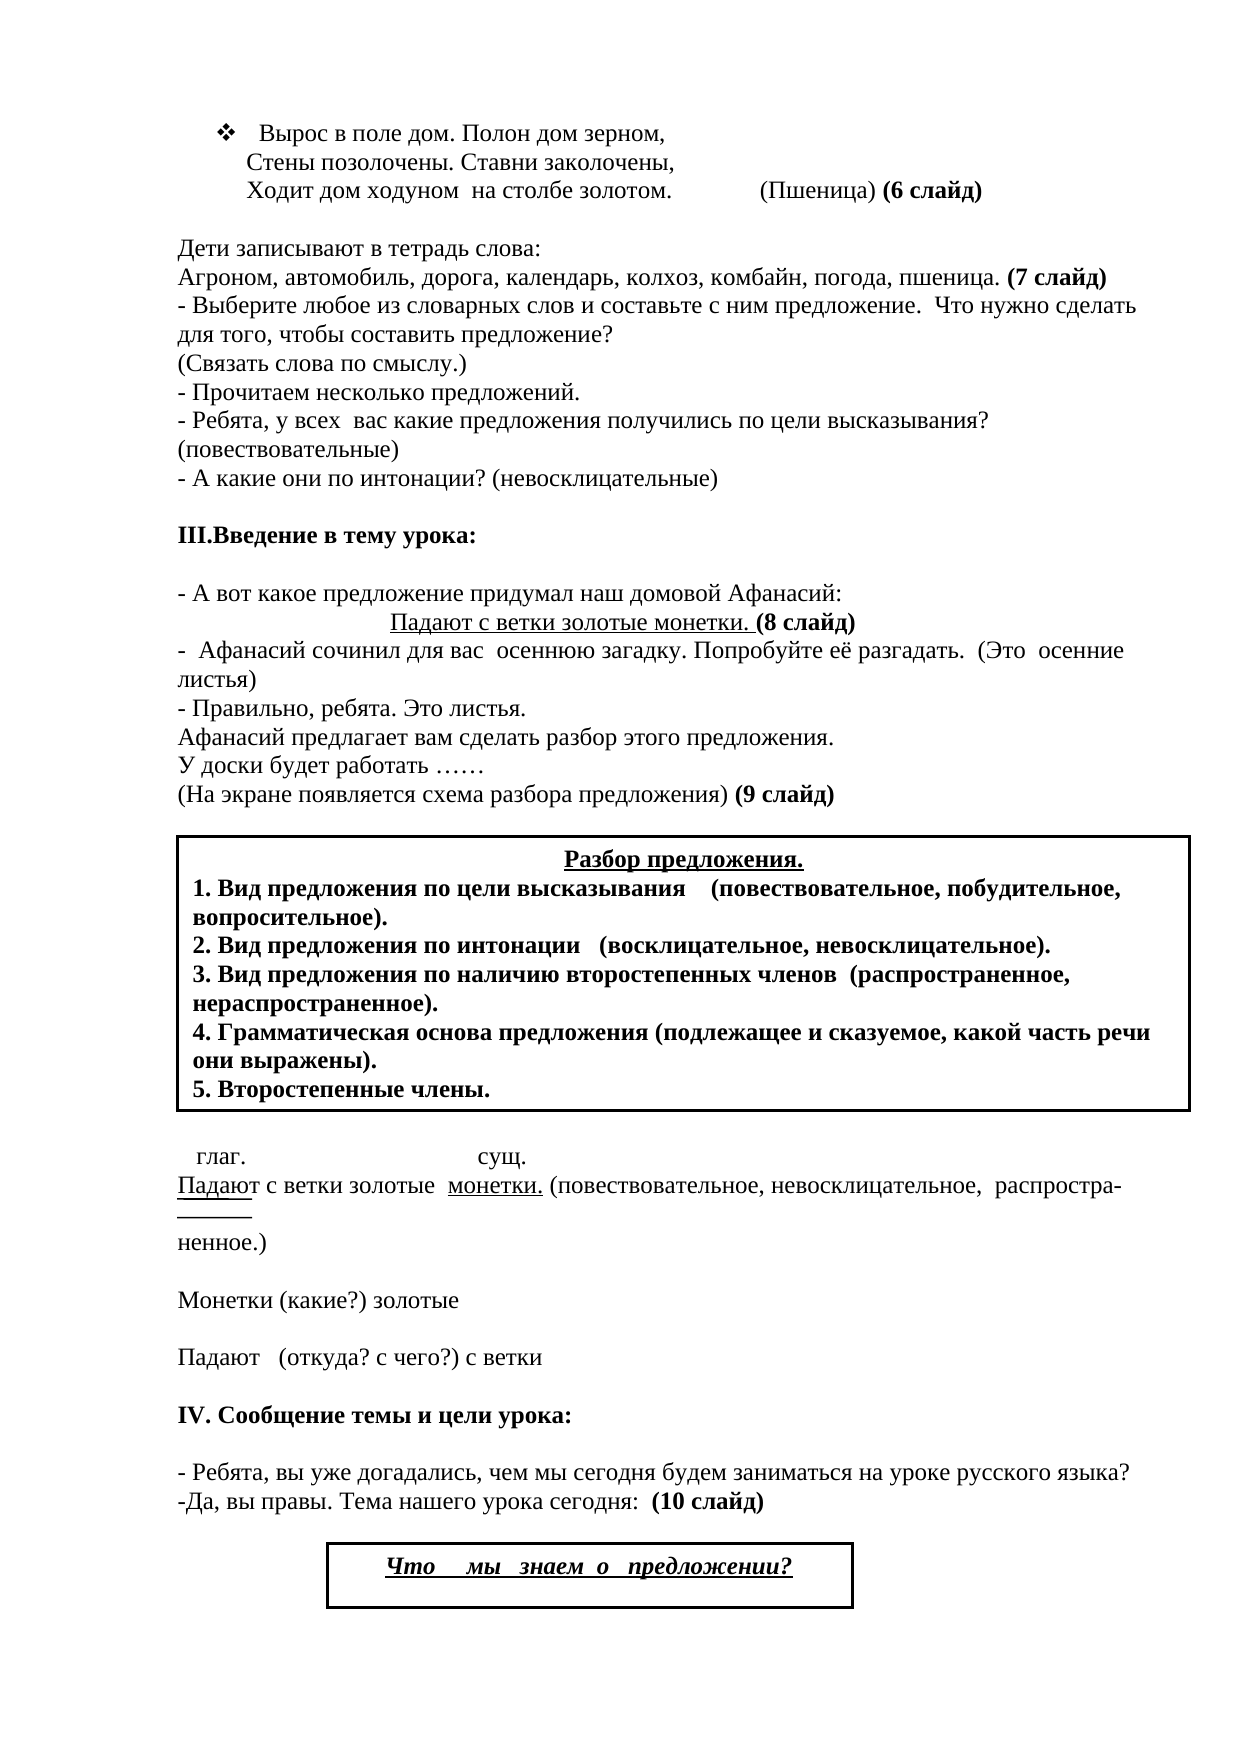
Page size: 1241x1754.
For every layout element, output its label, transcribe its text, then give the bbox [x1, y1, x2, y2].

text Падают с ветки золотые монетки. (8 слайд) [177, 607, 1152, 636]
text III.Введение в тему урока: [177, 521, 1152, 549]
text Падают (откуда? с чего?) с ветки [177, 1342, 1152, 1371]
text - А какие они по интонации? (невосклицательные) [177, 463, 1152, 492]
text - Правильно, ребята. Это листья. [177, 693, 1152, 722]
text - Ребята, у всех вас какие предложения получились по цели высказывания? (повествовательные) [177, 406, 1152, 463]
text - Афанасий сочинил для вас осеннюю загадку. Попробуйте её разгадать. (Это осенние листья) [177, 636, 1152, 693]
text У доски будет работать …… [177, 751, 1152, 779]
text (На экране появляется схема разбора предложения) (9 слайд) [177, 779, 1152, 808]
text Падают с ветки золотые монетки. (повествовательное, невосклицательное, распростра- [177, 1170, 1152, 1199]
text - Прочитаем несколько предложений. [177, 377, 1152, 406]
text ненное.) [177, 1227, 1152, 1256]
text (Связать слова по смыслу.) [177, 348, 1152, 377]
text Афанасий предлагает вам сделать разбор этого предложения. [177, 722, 1152, 751]
text IV. Сообщение темы и цели урока: [177, 1400, 1152, 1429]
text Монетки (какие?) золотые [177, 1285, 1152, 1314]
text - Выберите любое из словарных слов и составьте с ним предложение. Что нужно сделать для того, чтобы составить предложение? [177, 291, 1152, 348]
text Ходит дом ходуном на столбе золотом. (Пшеница) (6 слайд) [177, 176, 1152, 204]
list Вырос в поле дом. Полон дом зерном, [215, 118, 1152, 147]
text - Ребята, вы уже догадались, чем мы сегодня будем заниматься на уроке русского языка? [177, 1457, 1152, 1486]
text Агроном, автомобиль, дорога, календарь, колхоз, комбайн, погода, пшеница. (7 слайд) [177, 262, 1152, 291]
text - А вот какое предложение придумал наш домовой Афанасий: [177, 578, 1152, 607]
text глаг. сущ. [177, 1141, 1152, 1170]
text Стены позолочены. Ставни заколочены, [177, 147, 1152, 176]
text Дети записывают в тетрадь слова: [177, 233, 1152, 262]
text -Да, вы правы. Тема нашего урока сегодня: (10 слайд) [177, 1486, 1152, 1515]
